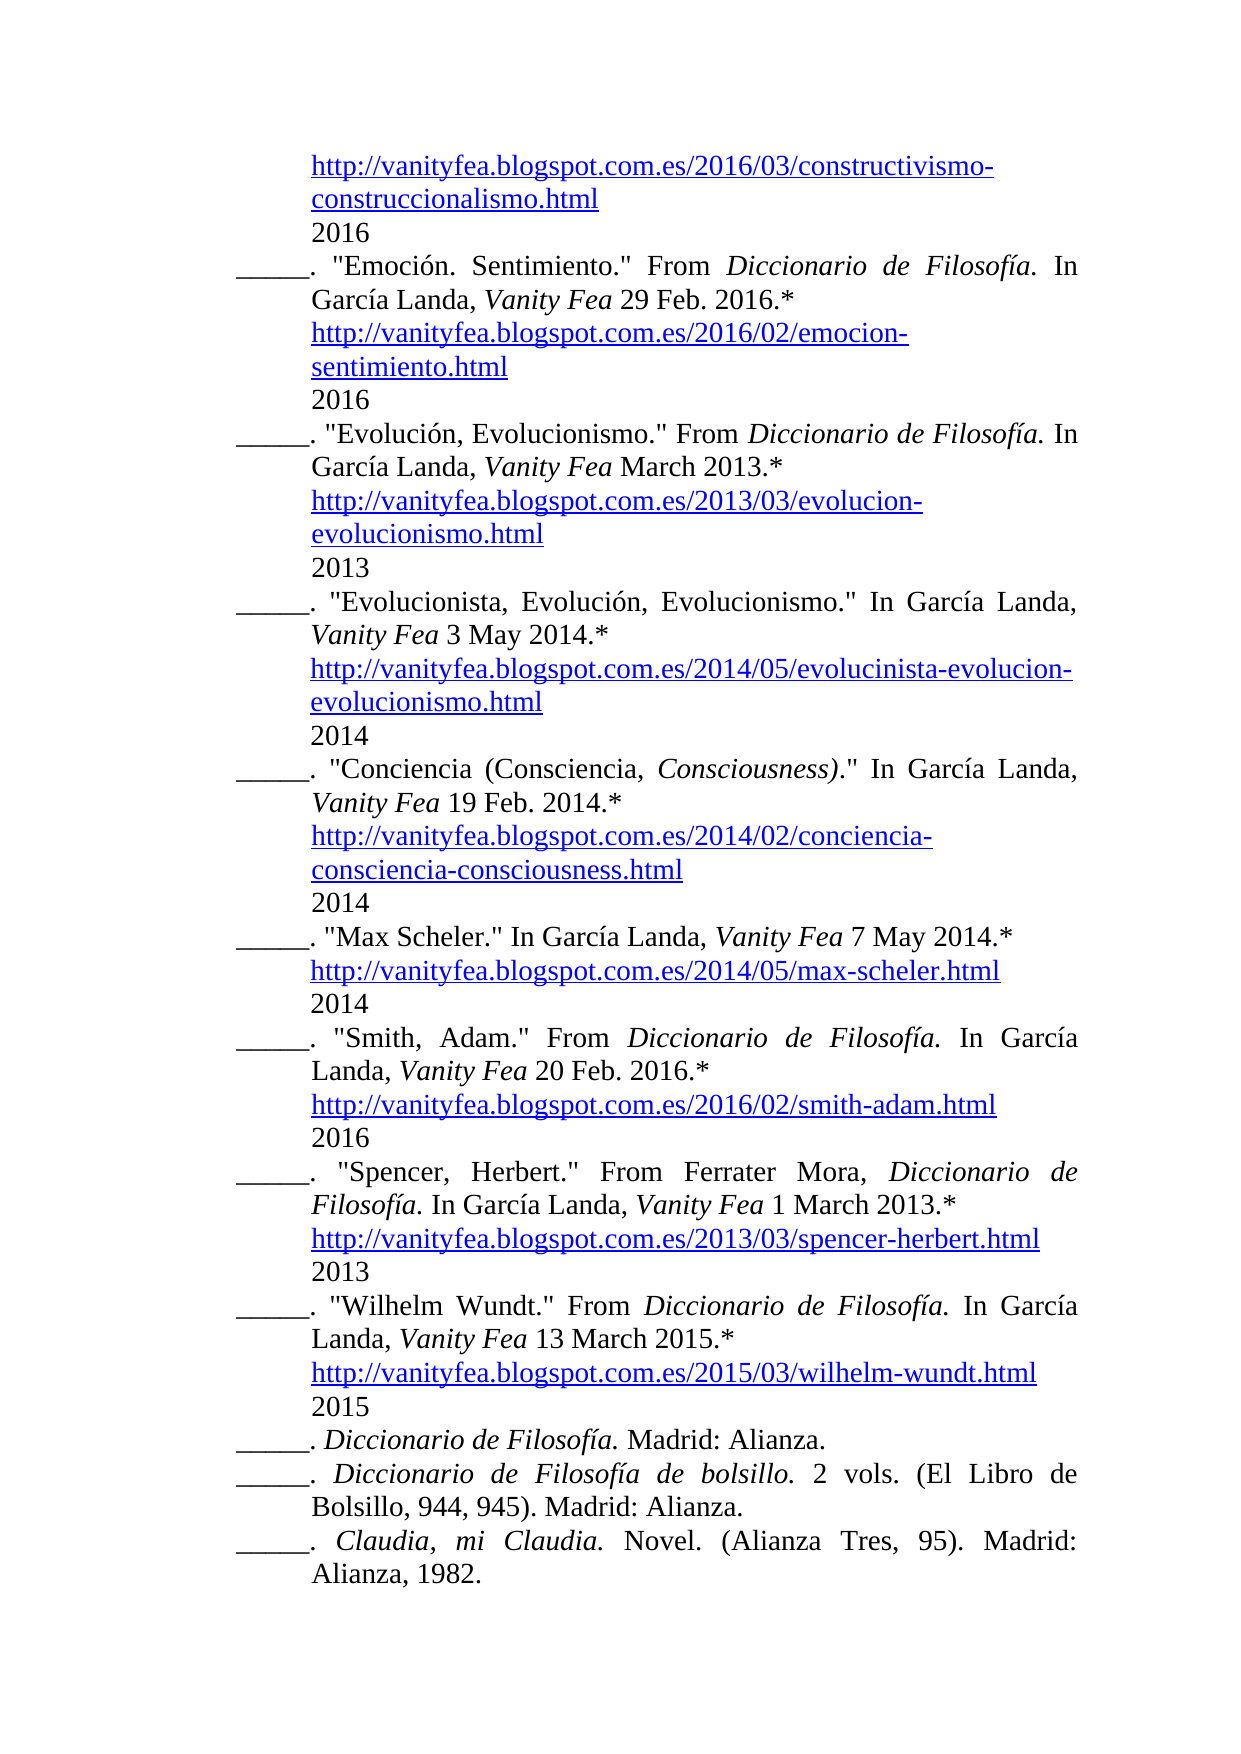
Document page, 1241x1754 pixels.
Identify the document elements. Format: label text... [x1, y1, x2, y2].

text 2014 [236, 986, 1078, 1020]
text _____. "Max Scheler." In García Landa, Vanity Fea 7 May 2014.* [236, 919, 1078, 953]
text 2016 [236, 382, 1078, 416]
text http://vanityfea.blogspot.com.es/2016/02/smith-adam.html [236, 1087, 1078, 1120]
text _____. "Spencer, Herbert." From Ferrater Mora, Diccionario de Filosofía. In García Landa, Vanity Fea 1 March 2013.* [236, 1154, 1078, 1221]
text _____. Diccionario de Filosofía. Madrid: Alianza. [236, 1422, 1078, 1456]
text 2015 [236, 1389, 1078, 1422]
text http://vanityfea.blogspot.com.es/2014/05/evolucinista-evolucion-evolucionismo.html [236, 651, 1078, 718]
text _____. "Wilhelm Wundt." From Diccionario de Filosofía. In García Landa, Vanity Fea 13 March 2015.* [236, 1288, 1078, 1355]
text _____. Claudia, mi Claudia. Novel. (Alianza Tres, 95). Madrid: Alianza, 1982. [236, 1523, 1078, 1590]
text _____. "Evolucionista, Evolución, Evolucionismo." In García Landa, Vanity Fea 3 May 2014.* [236, 584, 1078, 651]
text 2014 [236, 886, 1078, 919]
text http://vanityfea.blogspot.com.es/2014/02/conciencia-consciencia-consciousness.html [236, 818, 1078, 886]
text http://vanityfea.blogspot.com.es/2014/05/max-scheler.html [236, 953, 1078, 986]
text 2013 [236, 550, 1078, 584]
text _____. "Evolución, Evolucionismo." From Diccionario de Filosofía. In García Landa, Vanity Fea March 2013.* [236, 416, 1078, 483]
text _____. "Conciencia (Consciencia, Consciousness)." In García Landa, Vanity Fea 19 Feb. 2014.* [236, 751, 1078, 818]
text http://vanityfea.blogspot.com.es/2016/03/constructivismo-construccionalismo.html [236, 148, 1078, 215]
text 2016 [236, 215, 1078, 248]
text _____. "Smith, Adam." From Diccionario de Filosofía. In García Landa, Vanity Fea 20 Feb. 2016.* [236, 1020, 1078, 1087]
text http://vanityfea.blogspot.com.es/2015/03/wilhelm-wundt.html [236, 1355, 1078, 1389]
text http://vanityfea.blogspot.com.es/2013/03/evolucion-evolucionismo.html [236, 483, 1078, 550]
text _____. Diccionario de Filosofía de bolsillo. 2 vols. (El Libro de Bolsillo, 944, 945). Madrid: Alianza. [236, 1456, 1078, 1523]
text 2013 [236, 1254, 1078, 1288]
text http://vanityfea.blogspot.com.es/2013/03/spencer-herbert.html [236, 1221, 1078, 1254]
text _____. "Emoción. Sentimiento." From Diccionario de Filosofía. In García Landa, Vanity Fea 29 Feb. 2016.* [236, 248, 1078, 315]
text 2016 [236, 1120, 1078, 1154]
text http://vanityfea.blogspot.com.es/2016/02/emocion-sentimiento.html [236, 315, 1078, 382]
text 2014 [236, 718, 1078, 751]
